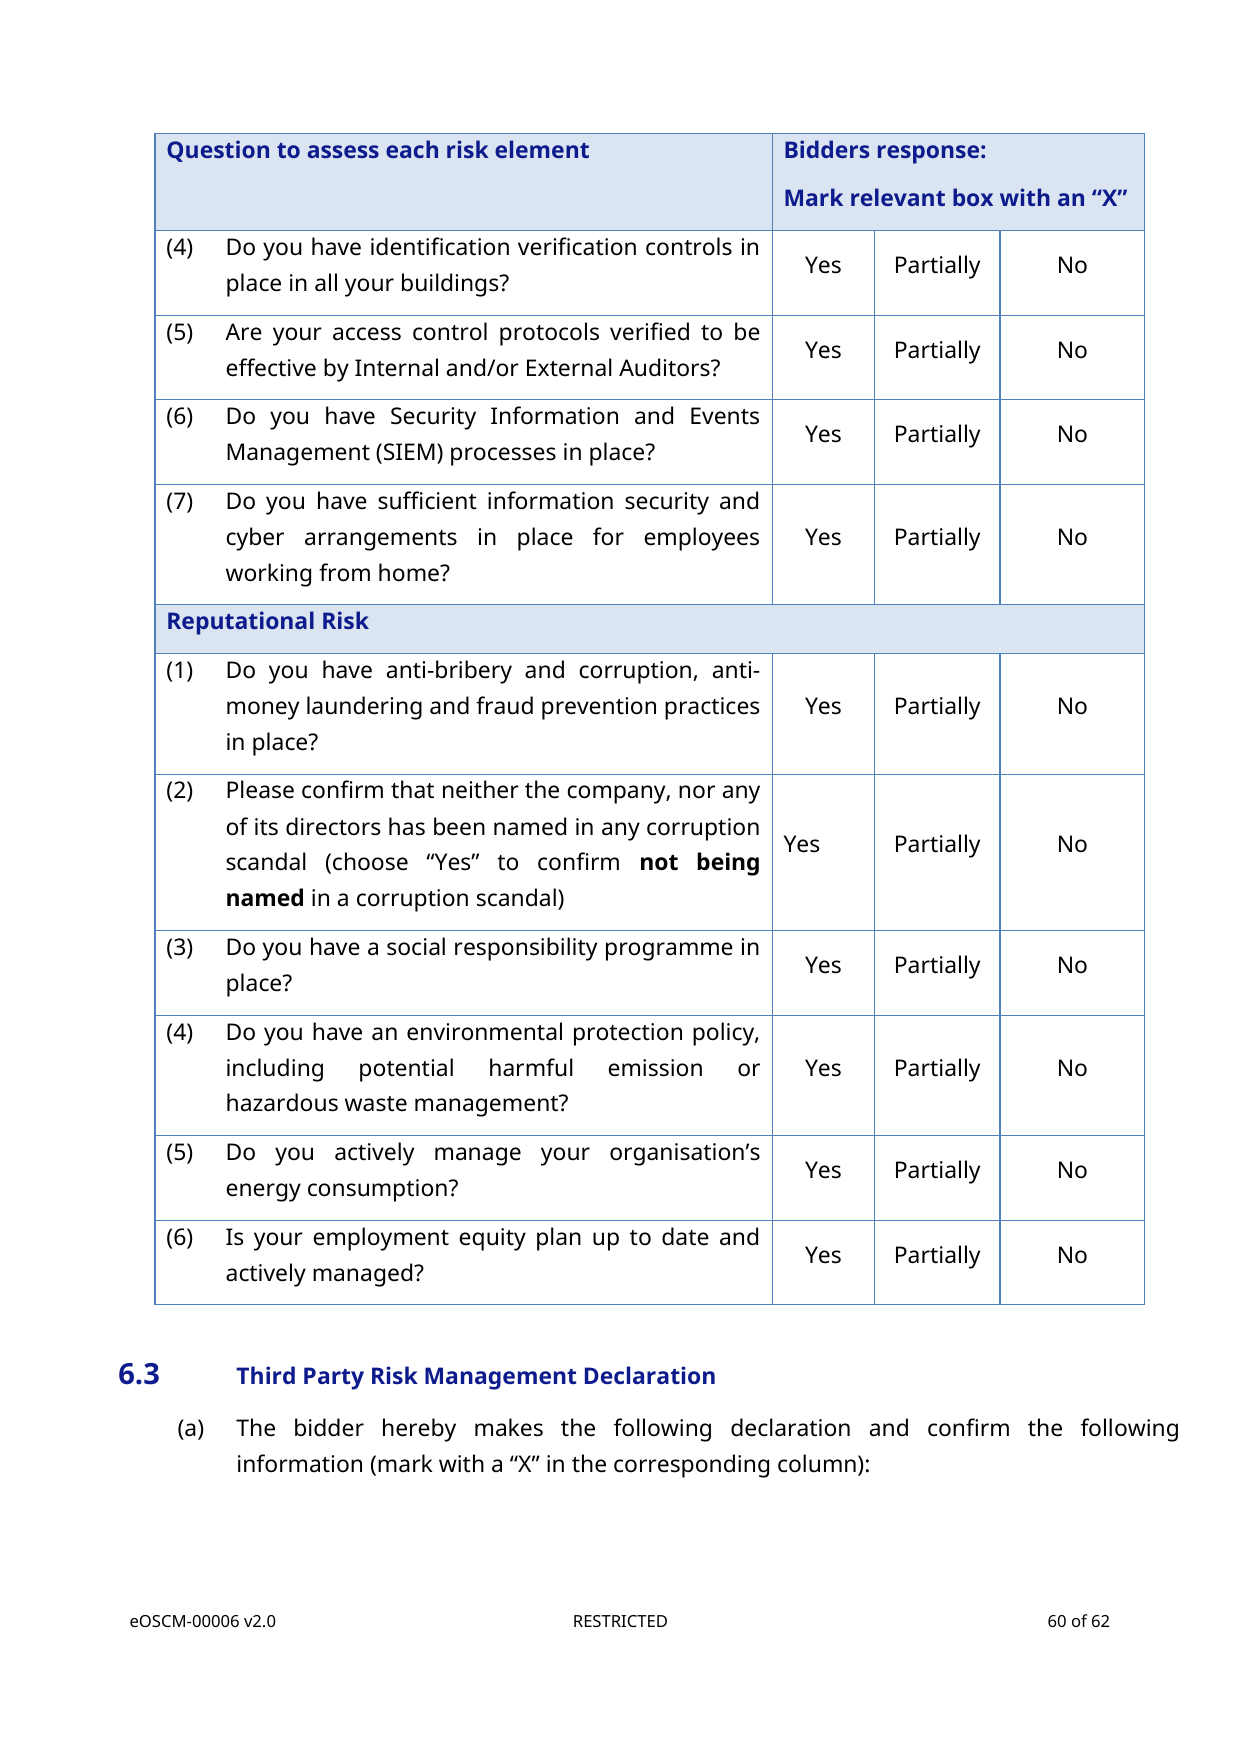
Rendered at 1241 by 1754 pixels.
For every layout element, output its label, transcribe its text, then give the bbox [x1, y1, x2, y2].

table_cell Yes [773, 400, 874, 484]
table_cell Please confirm that neither the company, nor any of its directors has been named in any corruption scandal (choose “Yes” to confirm not being named in a corruption scandal) [156, 775, 772, 930]
table_cell Is your employment equity plan up to date and actively managed? [156, 1221, 772, 1304]
table_cell Do you have a social responsibility programme in place? [156, 931, 772, 1014]
table_cell No [1001, 400, 1144, 484]
table_cell Yes [773, 231, 874, 314]
table_cell Partially [875, 1136, 999, 1219]
table_cell Reputational Risk [156, 605, 1144, 653]
table_cell No [1001, 231, 1144, 314]
table_cell Do you have sufficient information security and cyber arrangements in place for employees working from home? [156, 485, 772, 604]
table_cell Partially [875, 1221, 999, 1304]
table_cell Yes [773, 1016, 874, 1135]
table_cell Do you have anti-bribery and corruption, anti-money laundering and fraud prevention practices in place? [156, 654, 772, 773]
table_cell Yes [773, 1221, 874, 1304]
table_cell No [1001, 775, 1144, 930]
table_header Question to assess each risk element [156, 134, 772, 230]
list The bidder hereby makes the following declaration and confirm the following information (mark with a “X” in the corresponding column): [177, 1412, 1181, 1479]
table_cell Do you have identification verification controls in place in all your buildings? [156, 231, 772, 314]
table_cell No [1001, 316, 1144, 399]
table_cell Yes [773, 316, 874, 399]
table_cell No [1001, 485, 1144, 604]
table_cell Partially [875, 231, 999, 314]
table_cell Yes [773, 775, 874, 930]
table_cell Do you actively manage your organisation’s energy consumption? [156, 1136, 772, 1219]
table_cell No [1001, 931, 1144, 1014]
table_cell Do you have Security Information and Events Management (SIEM) processes in place? [156, 400, 772, 484]
table_cell Partially [875, 316, 999, 399]
table_cell Partially [875, 485, 999, 604]
table_cell No [1001, 654, 1144, 773]
table_header Bidders response: Mark relevant box with an “X” [773, 134, 1144, 230]
table_cell Yes [773, 485, 874, 604]
table_cell Partially [875, 775, 999, 930]
table_cell Yes [773, 654, 874, 773]
subtitle Third Party Risk Management Declaration [118, 1354, 1181, 1393]
table_cell Partially [875, 400, 999, 484]
table_cell Partially [875, 654, 999, 773]
table_cell Partially [875, 1016, 999, 1135]
table_cell No [1001, 1016, 1144, 1135]
table_cell Yes [773, 931, 874, 1014]
table_cell No [1001, 1136, 1144, 1219]
table_cell Are your access control protocols verified to be effective by Internal and/or External Auditors? [156, 316, 772, 399]
table_cell No [1001, 1221, 1144, 1304]
table_cell Do you have an environmental protection policy, including potential harmful emission or hazardous waste management? [156, 1016, 772, 1135]
table_cell Yes [773, 1136, 874, 1219]
table_cell Partially [875, 931, 999, 1014]
